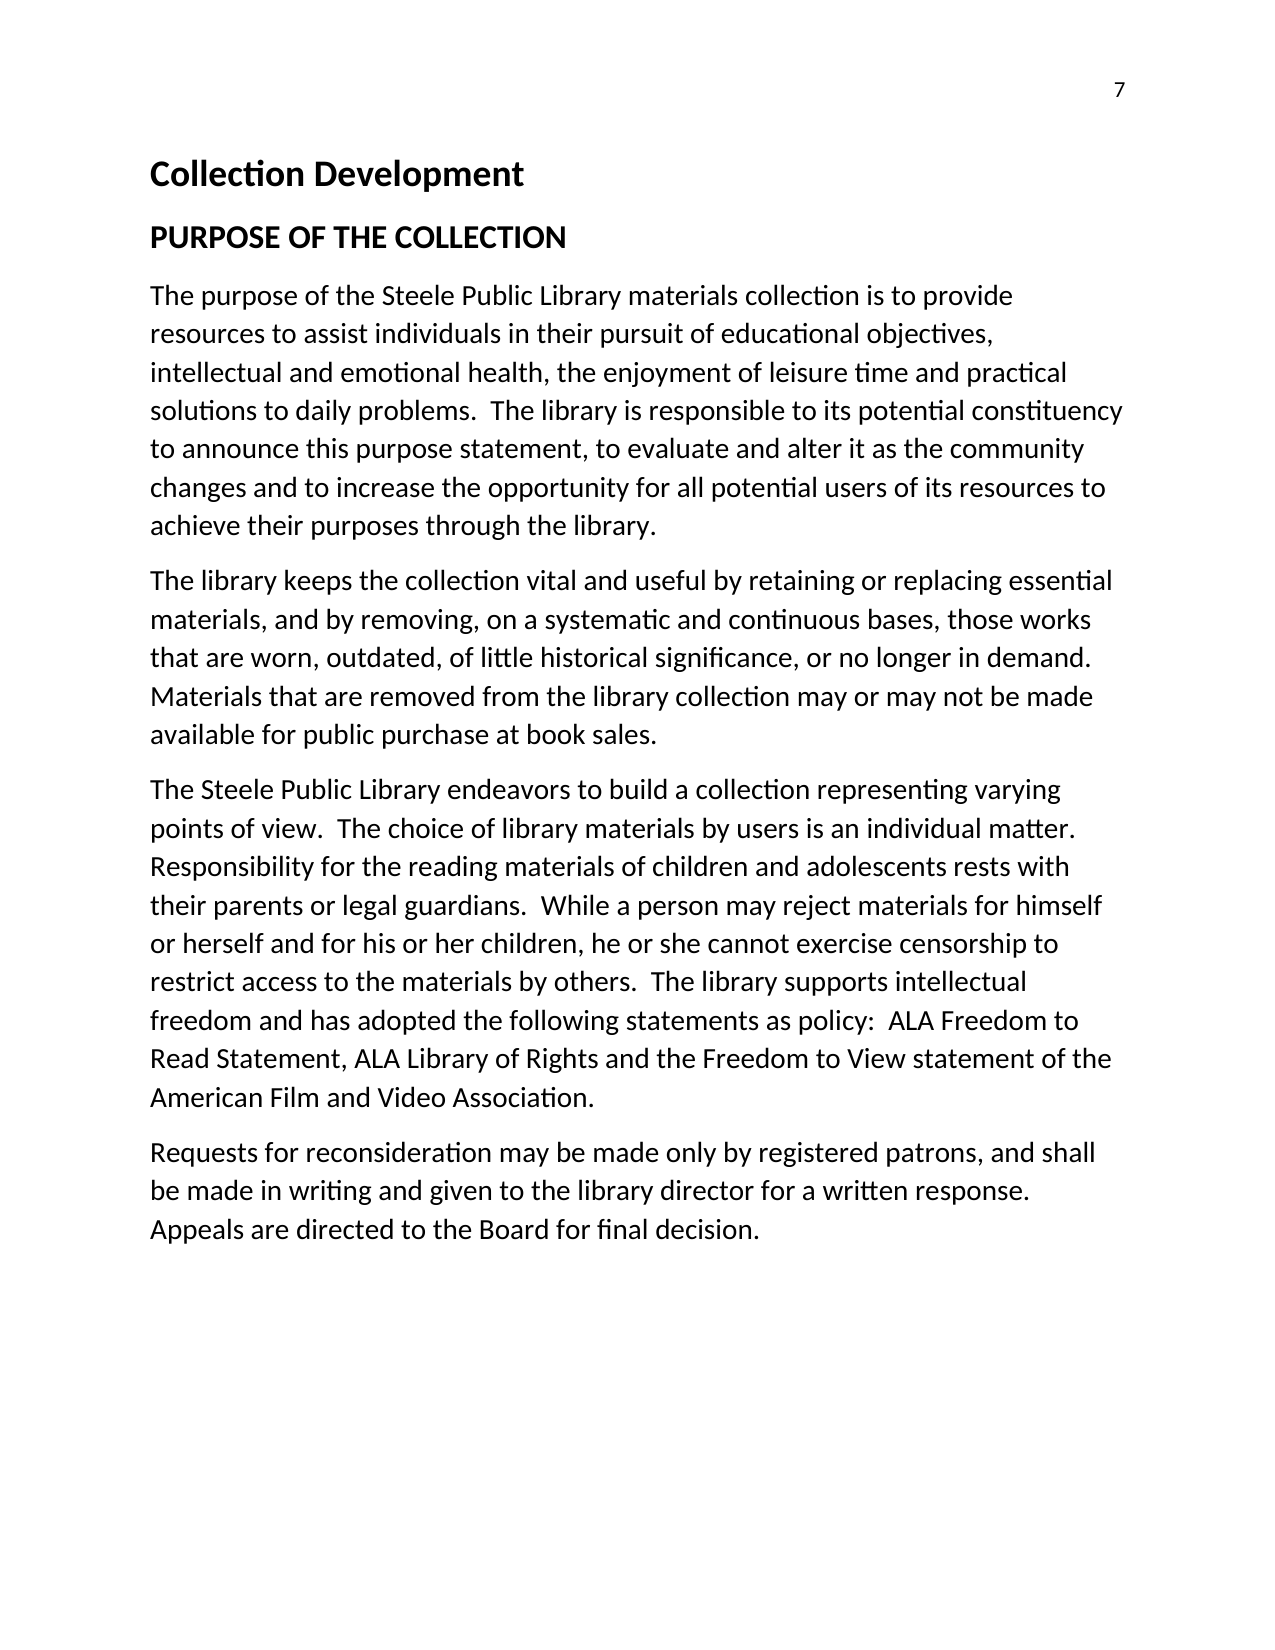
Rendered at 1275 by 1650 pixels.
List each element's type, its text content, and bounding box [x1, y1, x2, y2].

text PURPOSE OF THE COLLECTION [150, 216, 1125, 257]
text The purpose of the Steele Public Library materials collection is to provide resources to assist individuals in their pursuit of educational objectives, intellectual and emotional health, the enjoyment of leisure time and practical solutions to daily problems. The library is responsible to its potential constituency to announce this purpose statement, to evaluate and alter it as the community changes and to increase the opportunity for all potential users of its resources to achieve their purposes through the library. [150, 277, 1125, 543]
text Collection Development [150, 150, 1125, 196]
text The library keeps the collection vital and useful by retaining or replacing essential materials, and by removing, on a systematic and continuous bases, those works that are worn, outdated, of little historical significance, or no longer in demand. Materials that are removed from the library collection may or may not be made available for public purchase at book sales. [150, 562, 1125, 752]
text Requests for reconsideration may be made only by registered patrons, and shall be made in writing and given to the library director for a written response. Appeals are directed to the Board for final decision. [150, 1134, 1125, 1246]
text The Steele Public Library endeavors to build a collection representing varying points of view. The choice of library materials by users is an individual matter. Responsibility for the reading materials of children and adolescents rests with their parents or legal guardians. While a person may reject materials for himself or herself and for his or her children, he or she cannot exercise censorship to restrict access to the materials by others. The library supports intellectual freedom and has adopted the following statements as policy: ALA Freedom to Read Statement, ALA Library of Rights and the Freedom to View statement of the American Film and Video Association. [150, 771, 1125, 1114]
